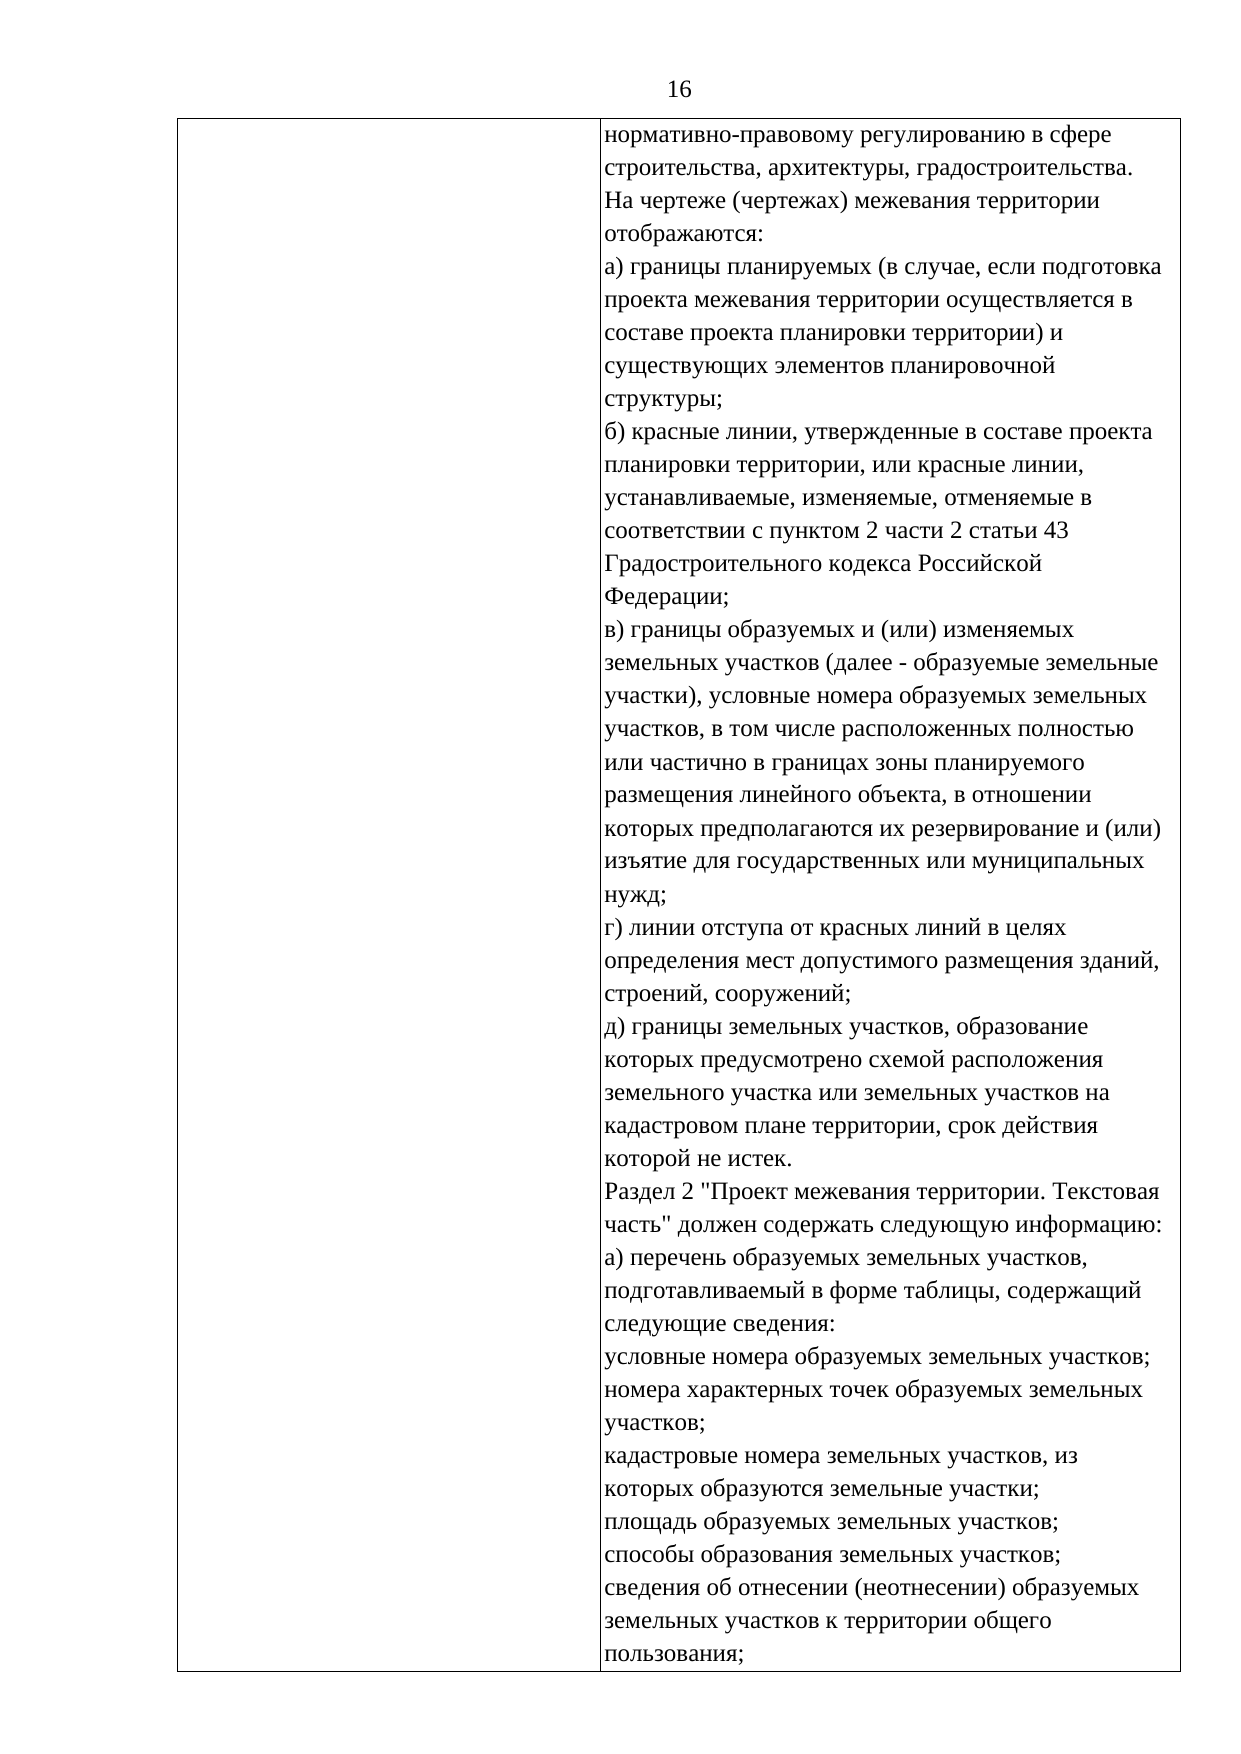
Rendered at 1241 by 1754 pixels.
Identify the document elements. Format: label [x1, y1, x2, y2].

table_cell [178, 119, 600, 1671]
table_cell [601, 119, 1180, 1671]
